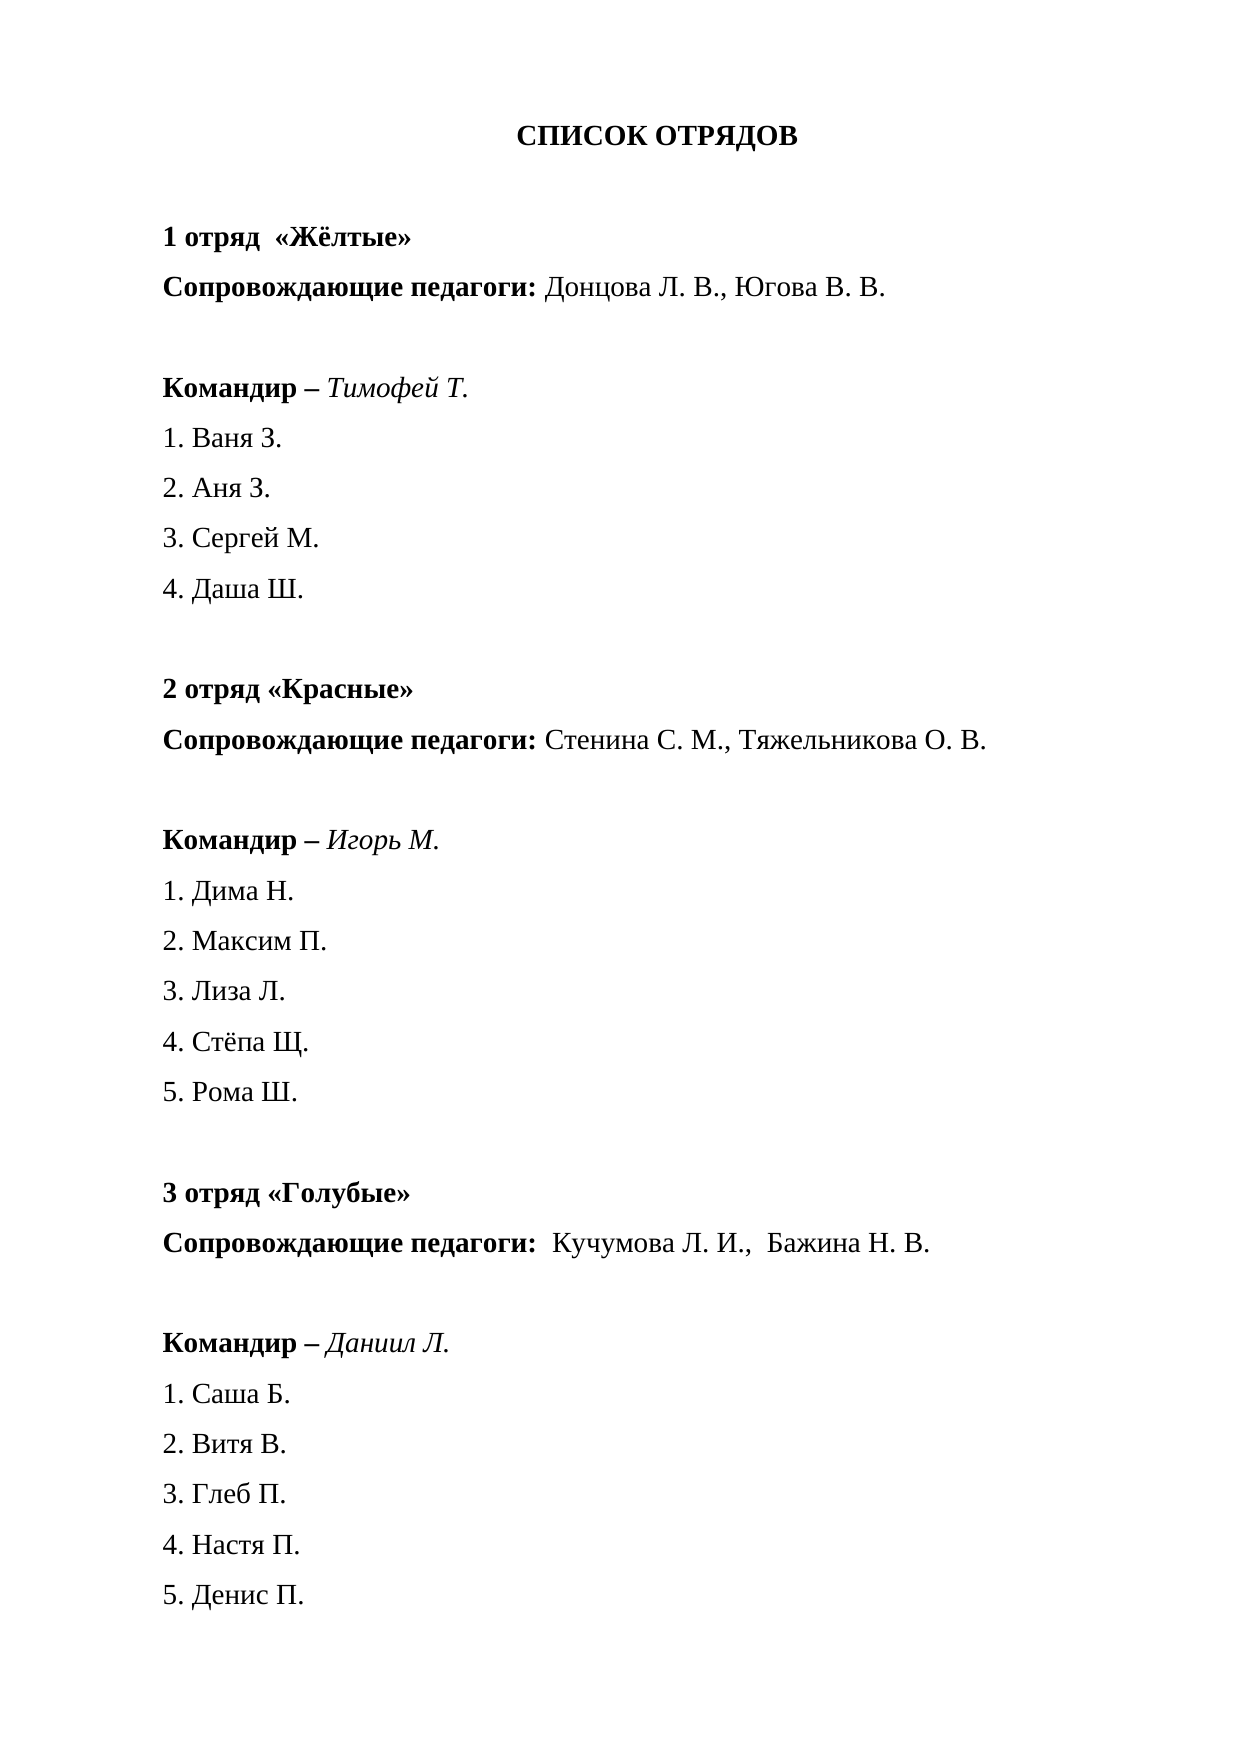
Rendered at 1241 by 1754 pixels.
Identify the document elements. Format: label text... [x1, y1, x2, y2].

text 2 отряд «Красные» [162, 672, 1152, 705]
text 4. Настя П. [162, 1527, 1152, 1560]
text 2. Максим П. [162, 923, 1152, 957]
text Командир – Тимофей Т. [162, 370, 1152, 403]
text Сопровождающие педагоги: Кучумова Л. И., Бажина Н. В. [162, 1225, 1152, 1258]
text 5. Рома Ш. [162, 1074, 1152, 1108]
text 2. Аня З. [162, 470, 1152, 504]
text 1 отряд «Жёлтые» [162, 219, 1152, 252]
text 4. Даша Ш. [162, 571, 1152, 604]
text 5. Денис П. [162, 1577, 1152, 1611]
text Командир – Игорь М. [162, 822, 1152, 856]
text 3 отряд «Голубые» [162, 1175, 1152, 1208]
text 1. Ваня З. [162, 420, 1152, 453]
text 3. Лиза Л. [162, 973, 1152, 1007]
text 3. Глеб П. [162, 1477, 1152, 1510]
text 1. Дима Н. [162, 873, 1152, 906]
text 3. Сергей М. [162, 521, 1152, 554]
text 2. Витя В. [162, 1426, 1152, 1460]
text СПИСОК ОТРЯДОВ [162, 118, 1152, 152]
text Командир – Даниил Л. [162, 1326, 1152, 1359]
text 1. Саша Б. [162, 1376, 1152, 1409]
text 4. Стёпа Щ. [162, 1024, 1152, 1057]
text Сопровождающие педагоги: Донцова Л. В., Югова В. В. [162, 269, 1152, 303]
text Сопровождающие педагоги: Стенина С. М., Тяжельникова О. В. [162, 722, 1152, 755]
